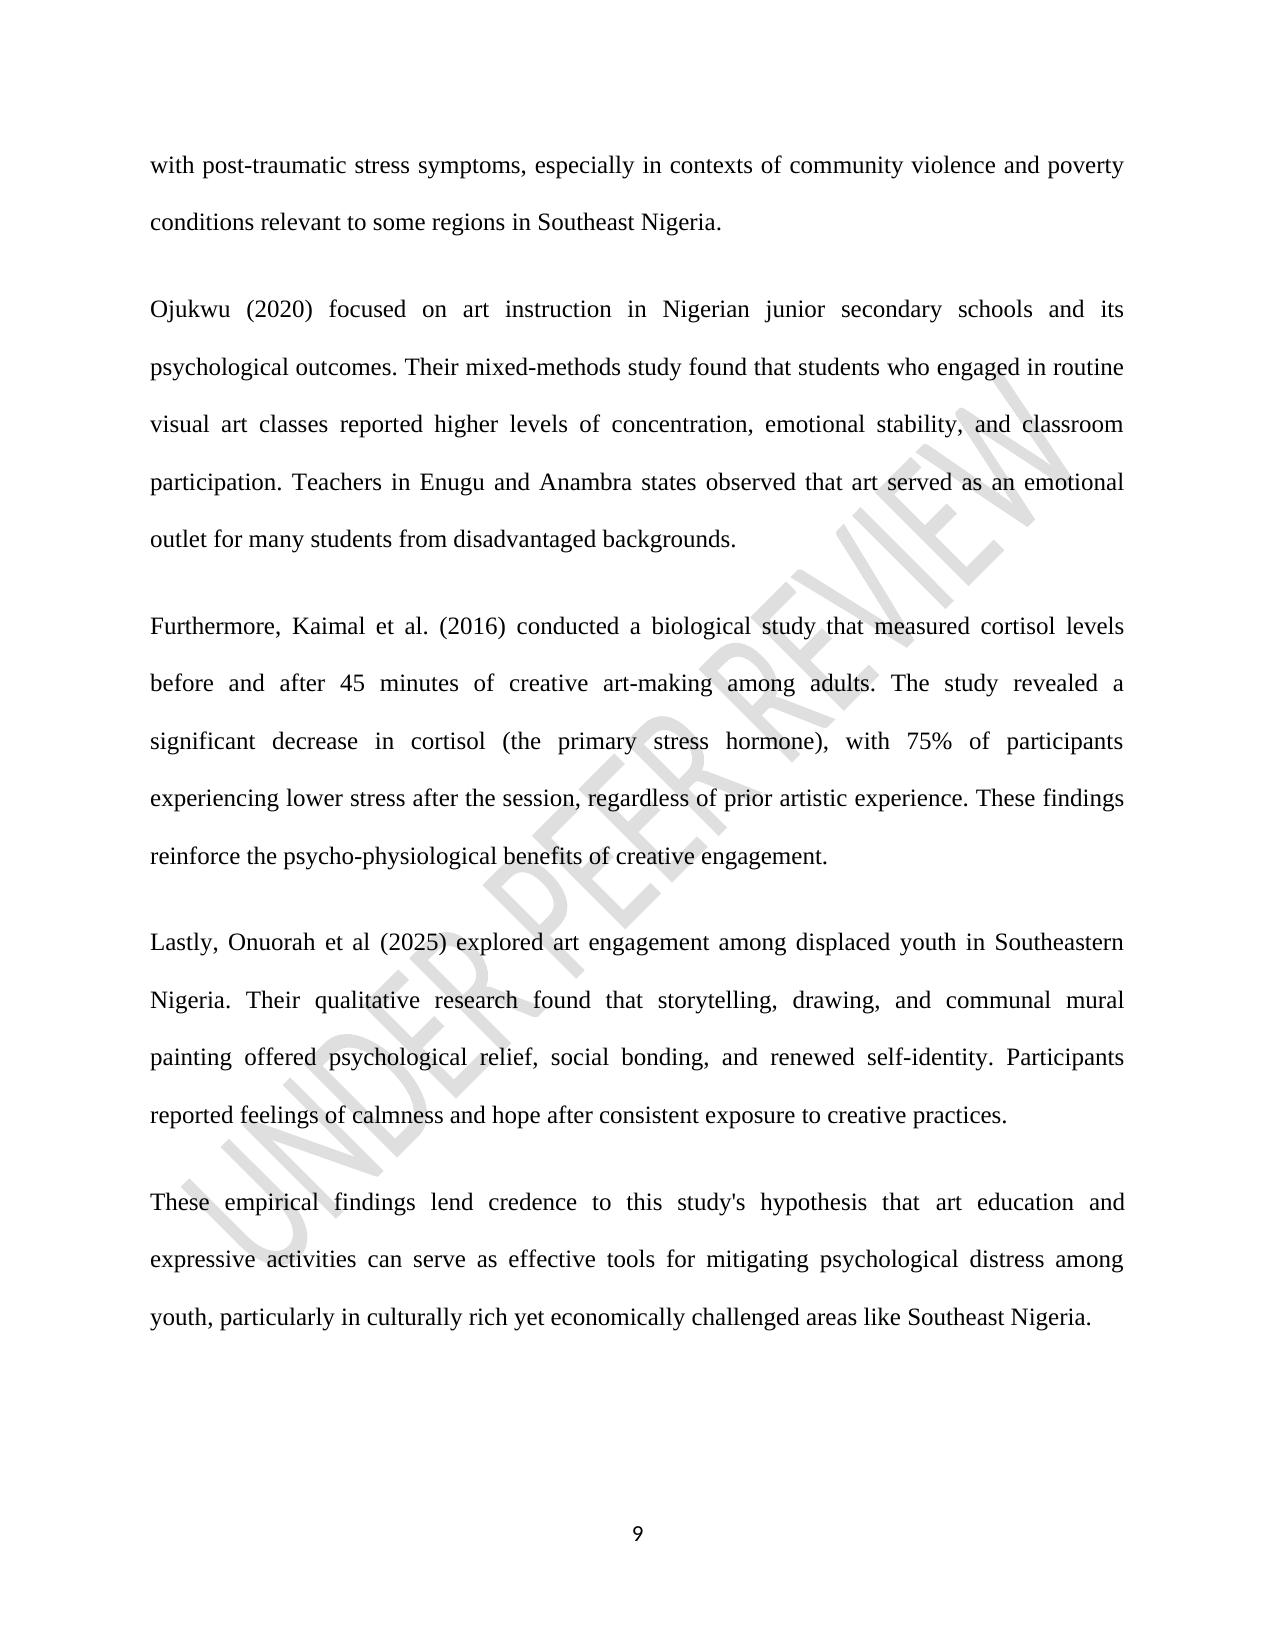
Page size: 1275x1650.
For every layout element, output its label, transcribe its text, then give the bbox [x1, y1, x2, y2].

text Furthermore, Kaimal et al. (2016) conducted a biological study that measured cortisol levels before and after 45 minutes of creative art-making among adults. The study revealed a significant decrease in cortisol (the primary stress hormone), with 75% of participants experiencing lower stress after the session, regardless of prior artistic experience. These findings reinforce the psycho-physiological benefits of creative engagement. [150, 611, 1125, 869]
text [150, 150, 1125, 236]
text Lastly, Onuorah et al (2025) explored art engagement among displaced youth in Southeastern Nigeria. Their qualitative research found that storytelling, drawing, and communal mural painting offered psychological relief, social bonding, and renewed self-identity. Participants reported feelings of calmness and hope after consistent exposure to creative practices. [150, 927, 1125, 1129]
text These empirical findings lend credence to this study's hypothesis that art education and expressive activities can serve as effective tools for mitigating psychological distress among youth, particularly in culturally rich yet economically challenged areas like Southeast Nigeria. [150, 1187, 1125, 1330]
text Ojukwu (2020) focused on art instruction in Nigerian junior secondary schools and its psychological outcomes. Their mixed-methods study found that students who engaged in routine visual art classes reported higher levels of concentration, emotional stability, and classroom participation. Teachers in Enugu and Anambra states observed that art served as an emotional outlet for many students from disadvantaged backgrounds. [150, 294, 1125, 553]
